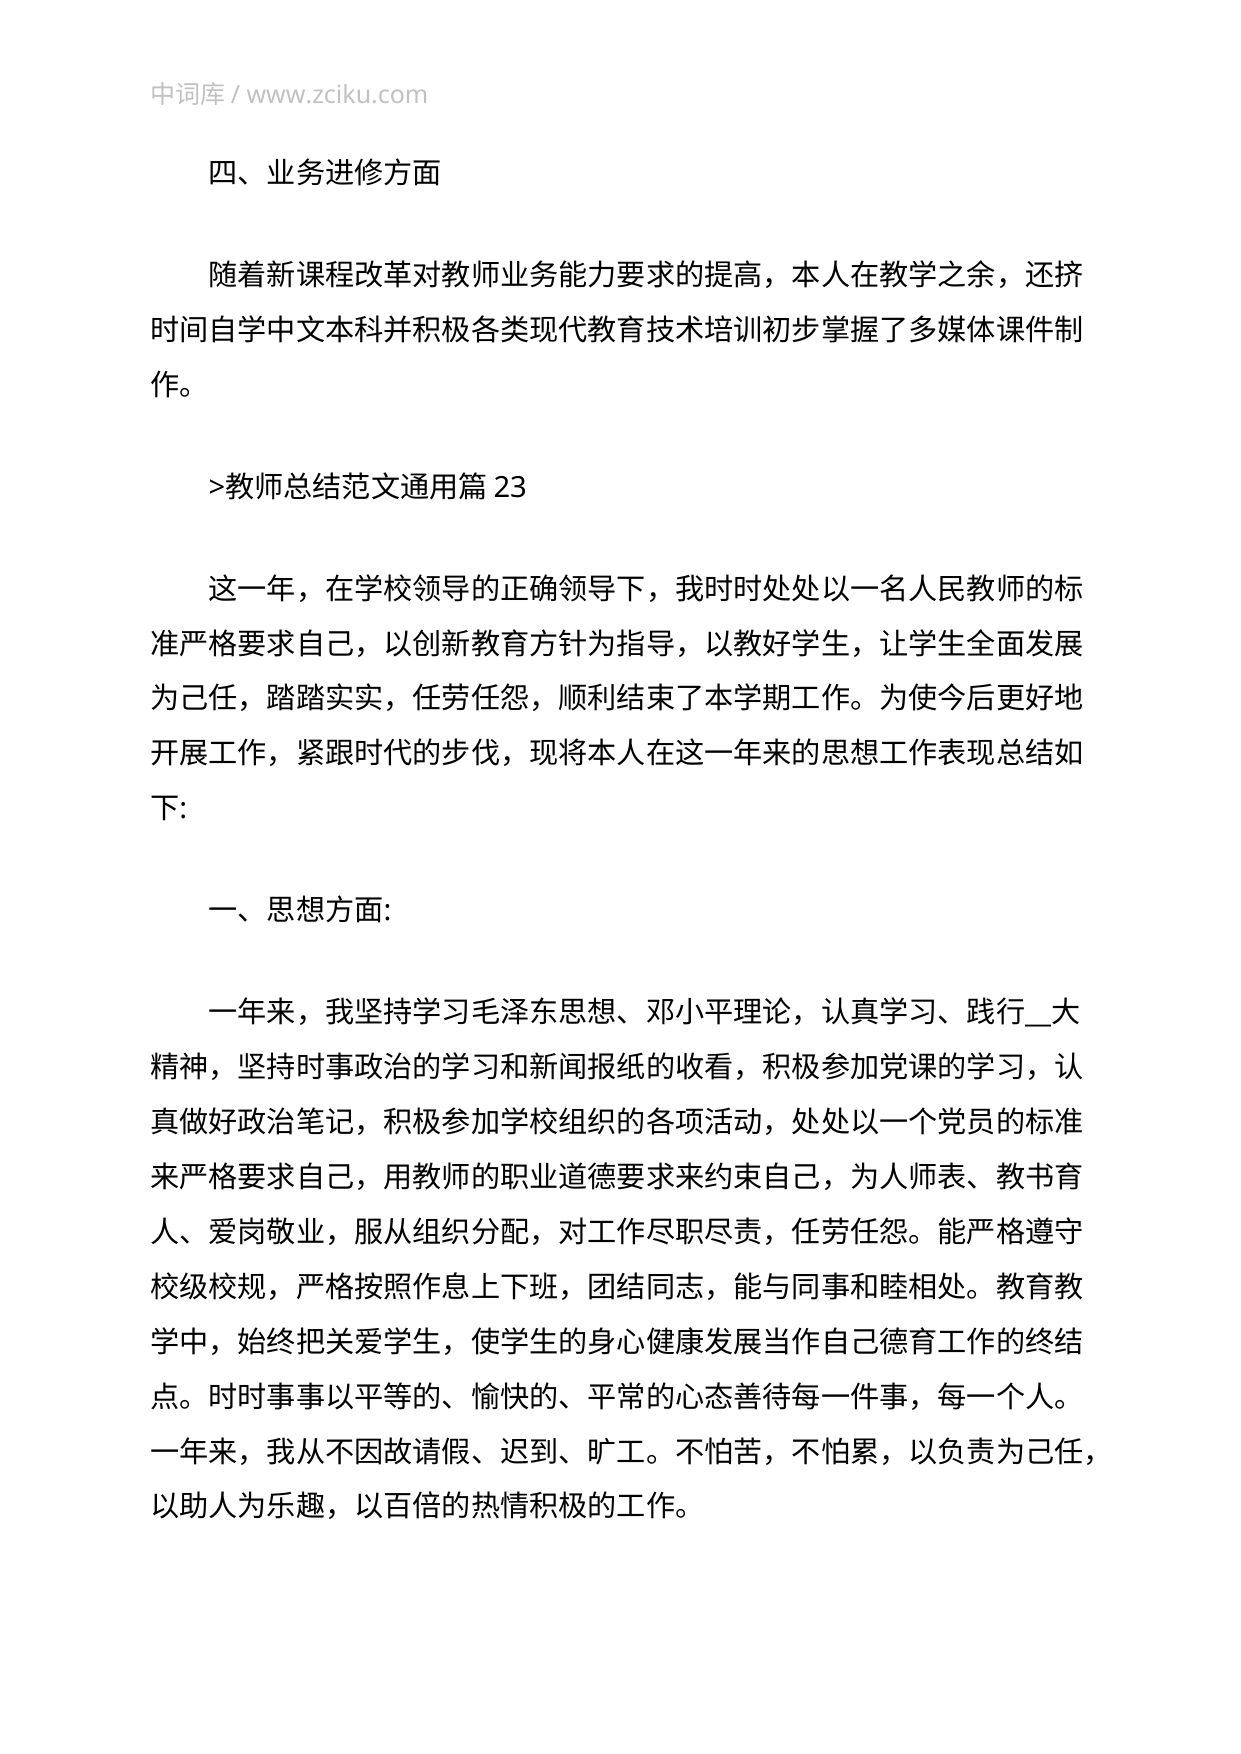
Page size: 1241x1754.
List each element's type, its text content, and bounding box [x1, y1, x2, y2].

text 随着新课程改革对教师业务能力要求的提高，本人在教学之余，还挤时间自学中文本科并积极各类现代教育技术培训初步掌握了多媒体课件制作。 [150, 252, 1090, 404]
text 四、业务进修方面 [150, 150, 1090, 192]
text 一、思想方面: [150, 887, 1090, 929]
text 一年来，我坚持学习毛泽东思想、邓小平理论，认真学习、践行__大精神，坚持时事政治的学习和新闻报纸的收看，积极参加党课的学习，认真做好政治笔记，积极参加学校组织的各项活动，处处以一个党员的标准来严格要求自己，用教师的职业道德要求来约束自己，为人师表、教书育人、爱岗敬业，服从组织分配，对工作尽职尽责，任劳任怨。能严格遵守校级校规，严格按照作息上下班，团结同志，能与同事和睦相处。教育教学中，始终把关爱学生，使学生的身心健康发展当作自己德育工作的终结点。时时事事以平等的、愉快的、平常的心态善待每一件事，每一个人。一年来，我从不因故请假、迟到、旷工。不怕苦，不怕累，以负责为己任，以助人为乐趣，以百倍的热情积极的工作。 [150, 989, 1090, 1525]
text >教师总结范文通用篇23 [150, 463, 1090, 506]
text 这一年，在学校领导的正确领导下，我时时处处以一名人民教师的标准严格要求自己，以创新教育方针为指导，以教好学生，让学生全面发展为己任，踏踏实实，任劳任怨，顺利结束了本学期工作。为使今后更好地开展工作，紧跟时代的步伐，现将本人在这一年来的思想工作表现总结如下: [150, 565, 1090, 827]
